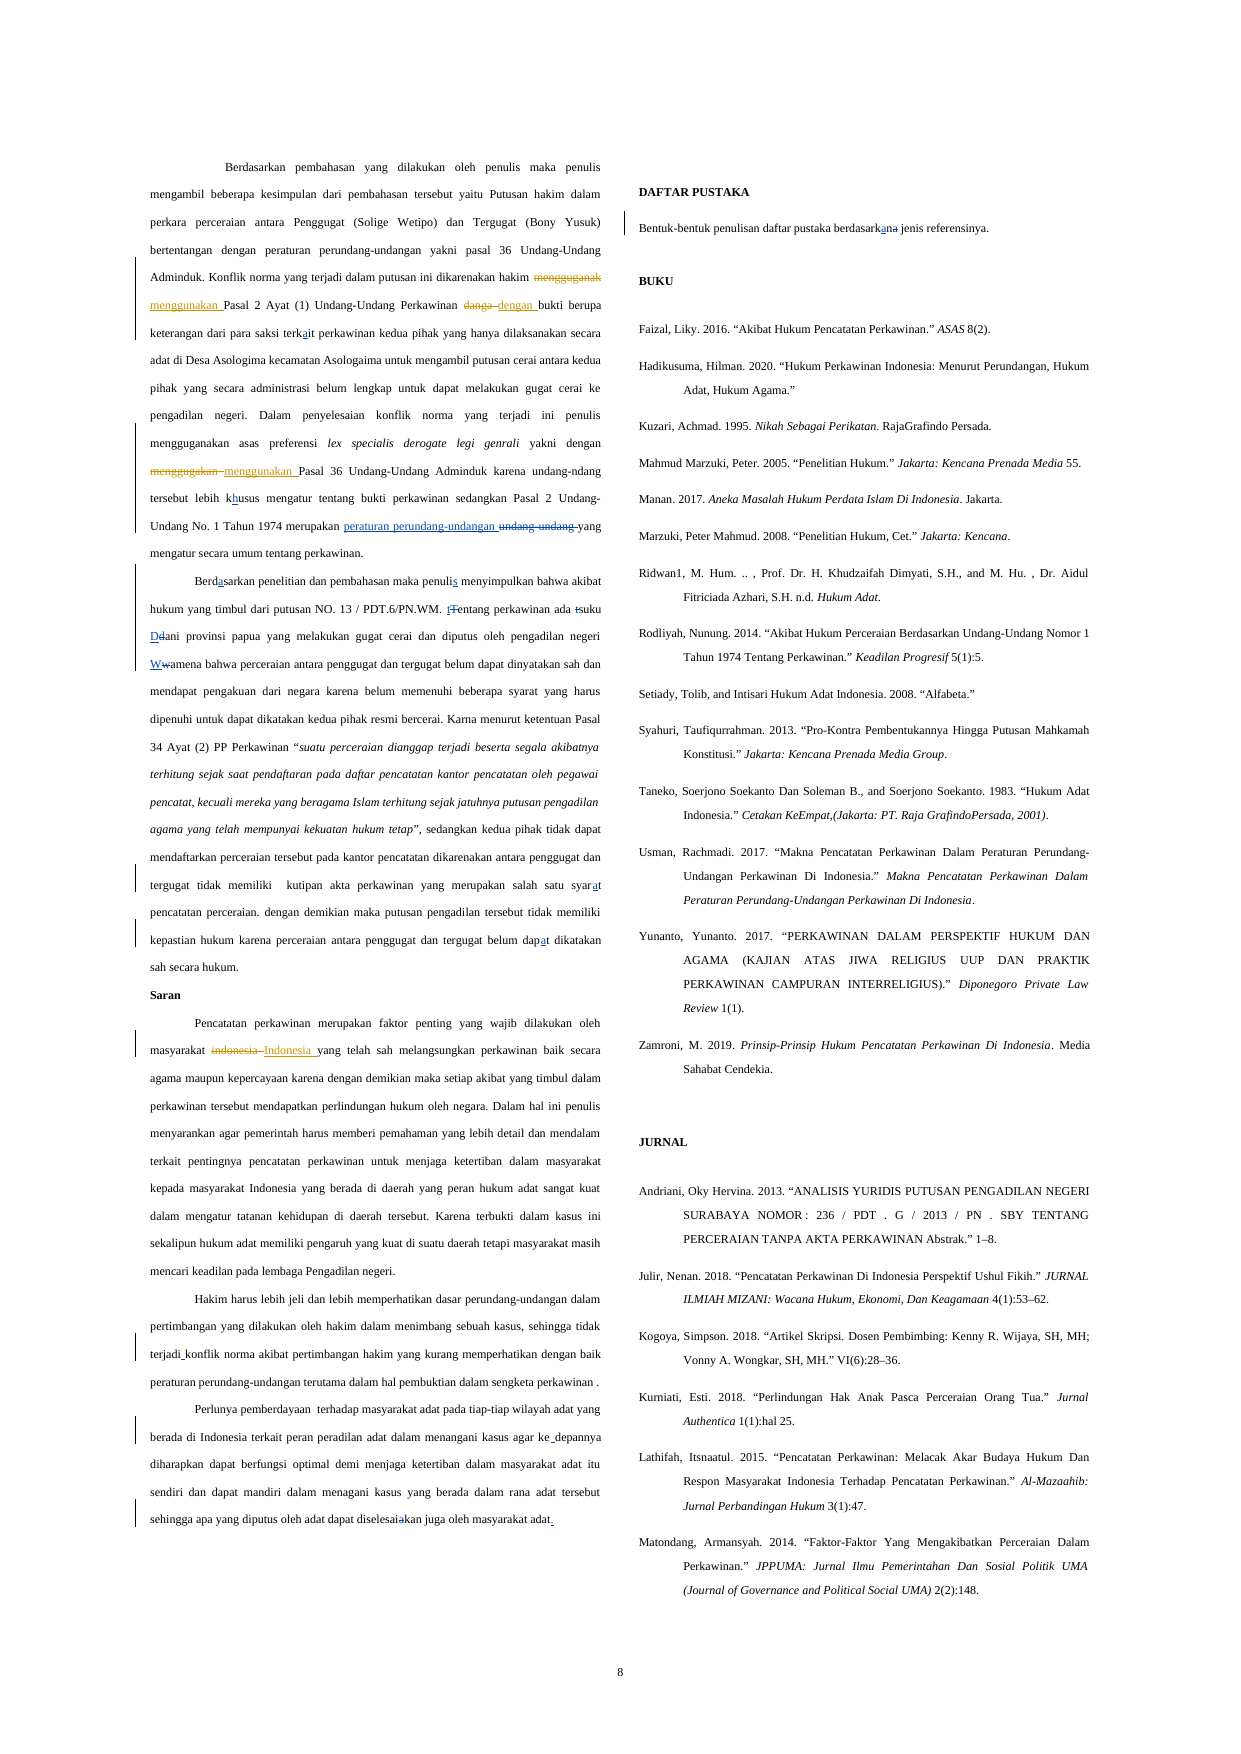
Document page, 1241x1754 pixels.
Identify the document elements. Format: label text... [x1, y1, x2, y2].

text Berdsarkan penelitian dan pembahasan maka penuli menyimpulkan bahwa akibat hukum yang timbul dari putusan NO. 13 / PDT.6/PN.WM. entang perkawinan ada suku ani provinsi papua yang melakukan gugat cerai dan diputus oleh pengadilan negeri amena bahwa perceraian antara penggugat dan tergugat belum dapat dinyatakan sah dan mendapat pengakuan dari negara karena belum memenuhi beberapa syarat yang harus dipenuhi untuk dapat dikatakan kedua pihak resmi bercerai. Karna menurut ketentuan Pasal 34 Ayat (2) PP Perkawinan “suatu perceraian dianggap terjadi beserta segala akibatnya terhitung sejak saat pendaftaran pada daftar pencatatan kantor pencatatan oleh pegawai pencatat, kecuali mereka yang beragama Islam terhitung sejak jatuhnya putusan pengadilan agama yang telah mempunyai kekuatan hukum tetap”, sedangkan kedua pihak tidak dapat mendaftarkan perceraian tersebut pada kantor pencatatan dikarenakan antara penggugat dan tergugat tidak memiliki kutipan akta perkawinan yang merupakan salah satu syart pencatatan perceraian. dengan demikian maka putusan pengadilan tersebut tidak memiliki kepastian hukum karena perceraian antara penggugat dan tergugat belum dapt dikatakan sah secara hukum. [150, 564, 601, 974]
text Mahmud Marzuki, Peter. 2005. “Penelitian Hukum.” Jakarta: Kencana Prenada Media 55. [638, 446, 1090, 470]
text Pencatatan perkawinan merupakan faktor penting yang wajib dilakukan oleh masyarakat yang telah sah melangsungkan perkawinan baik secara agama maupun kepercayaan karena dengan demikian maka setiap akibat yang timbul dalam perkawinan tersebut mendapatkan perlindungan hukum oleh negara. Dalam hal ini penulis menyarankan agar pemerintah harus memberi pemahaman yang lebih detail dan mendalam terkait pentingnya pencatatan perkawinan untuk menjaga ketertiban dalam masyarakat kepada masyarakat Indonesia yang berada di daerah yang peran hukum adat sangat kuat dalam mengatur tatanan kehidupan di daerah tersebut. Karena terbukti dalam kasus ini sekalipun hukum adat memiliki pengaruh yang kuat di suatu daerah tetapi masyarakat masih mencari keadilan pada lembaga Pengadilan negeri. [150, 1006, 601, 1278]
text Kogoya, Simpson. 2018. “Artikel Skripsi. Dosen Pembimbing: Kenny R. Wijaya, SH, MH; Vonny A. Wongkar, SH, MH.” VI(6):28–36. [638, 1319, 1090, 1367]
text Ridwan1, M. Hum. .. , Prof. Dr. H. Khudzaifah Dimyati, S.H., and M. Hu. , Dr. Aidul Fitriciada Azhari, S.H. n.d. Hukum Adat. [638, 556, 1090, 604]
text DAFTAR PUSTAKA [638, 175, 1090, 199]
text Yunanto, Yunanto. 2017. “PERKAWINAN DALAM PERSPEKTIF HUKUM DAN AGAMA (KAJIAN ATAS JIWA RELIGIUS UUP DAN PRAKTIK PERKAWINAN CAMPURAN INTERRELIGIUS).” Diponegoro Private Law Review 1(1). [638, 919, 1090, 1016]
text Kuzari, Achmad. 1995. Nikah Sebagai Perikatan. RajaGrafindo Persada. [638, 409, 1090, 433]
text Rodliyah, Nunung. 2014. “Akibat Hukum Perceraian Berdasarkan Undang-Undang Nomor 1 Tahun 1974 Tentang Perkawinan.” Keadilan Progresif 5(1):5. [638, 616, 1090, 664]
text Taneko, Soerjono Soekanto Dan Soleman B., and Soerjono Soekanto. 1983. “Hukum Adat Indonesia.” Cetakan KeEmpat,(Jakarta: PT. Raja GrafindoPersada, 2001). [638, 774, 1090, 822]
text Julir, Nenan. 2018. “Pencatatan Perkawinan Di Indonesia Perspektif Ushul Fikih.” JURNAL ILMIAH MIZANI: Wacana Hukum, Ekonomi, Dan Keagamaan 4(1):53–62. [638, 1258, 1090, 1307]
text Setiady, Tolib, and Intisari Hukum Adat Indonesia. 2008. “Alfabeta.” [638, 677, 1090, 701]
text Manan. 2017. Aneka Masalah Hukum Perdata Islam Di Indonesia. Jakarta. [638, 482, 1090, 507]
text Syahuri, Taufiqurrahman. 2013. “Pro-Kontra Pembentukannya Hingga Putusan Mahkamah Konstitusi.” Jakarta: Kencana Prenada Media Group. [638, 713, 1090, 762]
text Matondang, Armansyah. 2014. “Faktor-Faktor Yang Mengakibatkan Perceraian Dalam Perkawinan.” JPPUMA: Jurnal Ilmu Pemerintahan Dan Sosial Politik UMA (Journal of Governance and Political Social UMA) 2(2):148. [638, 1525, 1090, 1597]
text Lathifah, Itsnaatul. 2015. “Pencatatan Perkawinan: Melacak Akar Budaya Hukum Dan Respon Masyarakat Indonesia Terhadap Pencatatan Perkawinan.” Al-Mazaahib: Jurnal Perbandingan Hukum 3(1):47. [638, 1440, 1090, 1513]
text Marzuki, Peter Mahmud. 2008. “Penelitian Hukum, Cet.” Jakarta: Kencana. [638, 519, 1090, 543]
text Berdasarkan pembahasan yang dilakukan oleh penulis maka penulis mengambil beberapa kesimpulan dari pembahasan tersebut yaitu Putusan hakim dalam perkara perceraian antara Penggugat (Solige Wetipo) dan Tergugat (Bony Yusuk) bertentangan dengan peraturan perundang-undangan yakni pasal 36 Undang-Undang Adminduk. Konflik norma yang terjadi dalam putusan ini dikarenakan hakim Pasal 2 Ayat (1) Undang-Undang Perkawinan bukti berupa keterangan dari para saksi terkit perkawinan kedua pihak yang hanya dilaksanakan secara adat di Desa Asologima kecamatan Asologaima untuk mengambil putusan cerai antara kedua pihak yang secara administrasi belum lengkap untuk dapat melakukan gugat cerai ke pengadilan negeri. Dalam penyelesaian konflik norma yang terjadi ini penulis mengguganakan asas preferensi lex specialis derogate legi genrali yakni dengan Pasal 36 Undang-Undang Adminduk karena undang-ndang tersebut lebih kusus mengatur tentang bukti perkawinan sedangkan Pasal 2 Undang-Undang No. 1 Tahun 1974 merupakan yang mengatur secara umum tentang perkawinan. [150, 150, 601, 561]
text Andriani, Oky Hervina. 2013. “ANALISIS YURIDIS PUTUSAN PENGADILAN NEGERI SURABAYA NOMOR : 236 / PDT . G / 2013 / PN . SBY TENTANG PERCERAIAN TANPA AKTA PERKAWINAN Abstrak.” 1–8. [638, 1174, 1090, 1246]
text Usman, Rachmadi. 2017. “Makna Pencatatan Perkawinan Dalam Peraturan Perundang-Undangan Perkawinan Di Indonesia.” Makna Pencatatan Perkawinan Dalam Peraturan Perundang-Undangan Perkawinan Di Indonesia. [638, 835, 1090, 907]
text Faizal, Liky. 2016. “Akibat Hukum Pencatatan Perkawinan.” ASAS 8(2). [638, 312, 1090, 336]
text JURNAL [638, 1125, 1090, 1149]
text Hadikusuma, Hilman. 2020. “Hukum Perkawinan Indonesia: Menurut Perundangan, Hukum Adat, Hukum Agama.” [638, 349, 1090, 397]
text Bentuk-bentuk penulisan daftar pustaka berdasarkn jenis referensinya. [638, 211, 1090, 235]
text Zamroni, M. 2019. Prinsip-Prinsip Hukum Pencatatan Perkawinan Di Indonesia. Media Sahabat Cendekia. [638, 1028, 1090, 1076]
text Kurniati, Esti. 2018. “Perlindungan Hak Anak Pasca Perceraian Orang Tua.” Jurnal Authentica 1(1):hal 25. [638, 1380, 1090, 1428]
text Hakim harus lebih jeli dan lebih memperhatikan dasar perundang-undangan dalam pertimbangan yang dilakukan oleh hakim dalam menimbang sebuah kasus, sehingga tidak terjadikonflik norma akibat pertimbangan hakim yang kurang memperhatikan dengan baik peraturan perundang-undangan terutama dalam hal pembuktian dalam sengketa perkawinan . [150, 1282, 601, 1389]
text BUKU [638, 264, 1090, 288]
text Saran [150, 978, 601, 1002]
text Perlunya pemberdayaan terhadap masyarakat adat pada tiap-tiap wilayah adat yang berada di Indonesia terkait peran peradilan adat dalam menangani kasus agar kedepannya diharapkan dapat berfungsi optimal demi menjaga ketertiban dalam masyarakat adat itu sendiri dan dapat mandiri dalam menagani kasus yang berada dalam rana adat tersebut sehingga apa yang diputus oleh adat dapat diselesaikan juga oleh masyarakat adat [150, 1392, 601, 1527]
